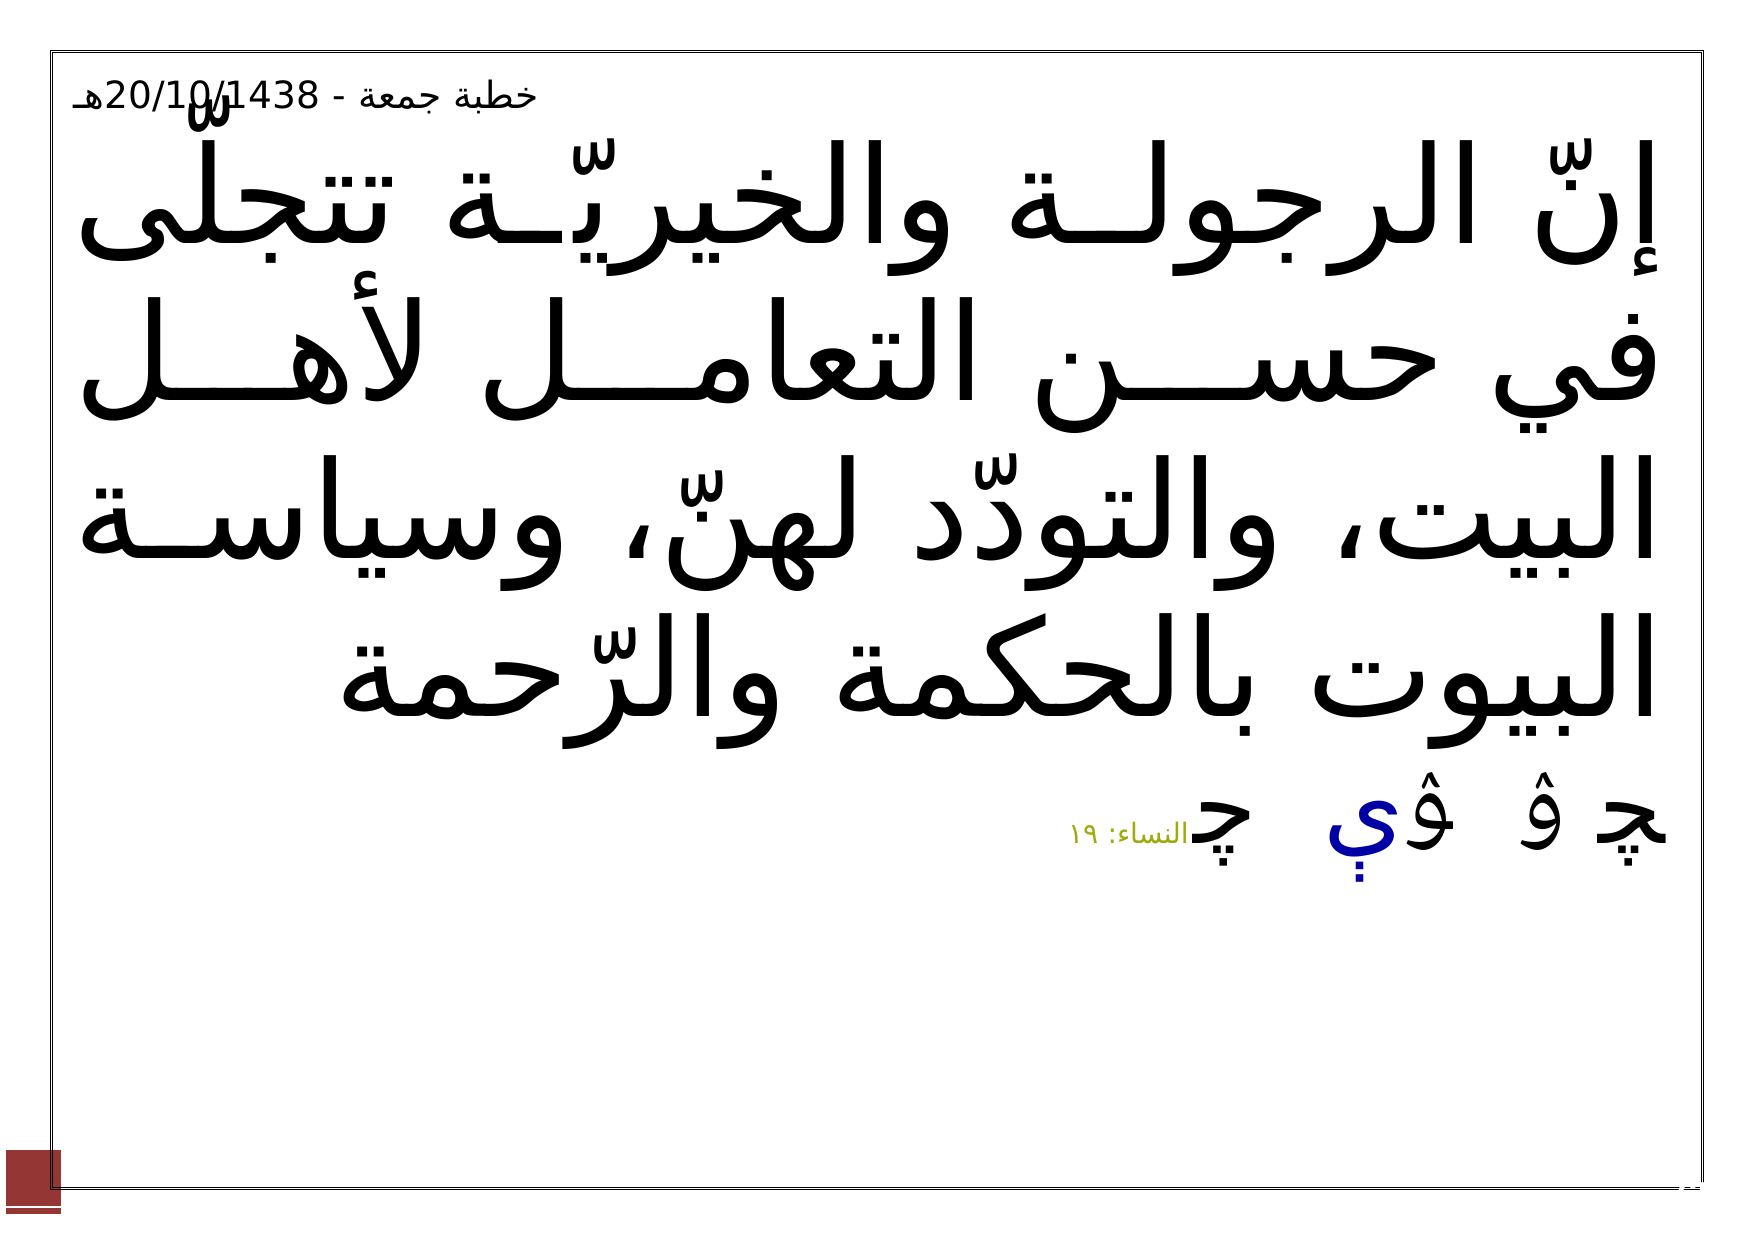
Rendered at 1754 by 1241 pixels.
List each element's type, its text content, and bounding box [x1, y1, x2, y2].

text ﭽ ﯢ ﯣﯤ ﭼ النساء: ١٩ [74, 748, 1665, 868]
text إنّ الرجولة والخيريّة تتجلّى في حسن التعامل لأهل البيت، والتودّد لهنّ، وسياسة البيوت بالحكمة والرّحمة [74, 117, 1665, 748]
